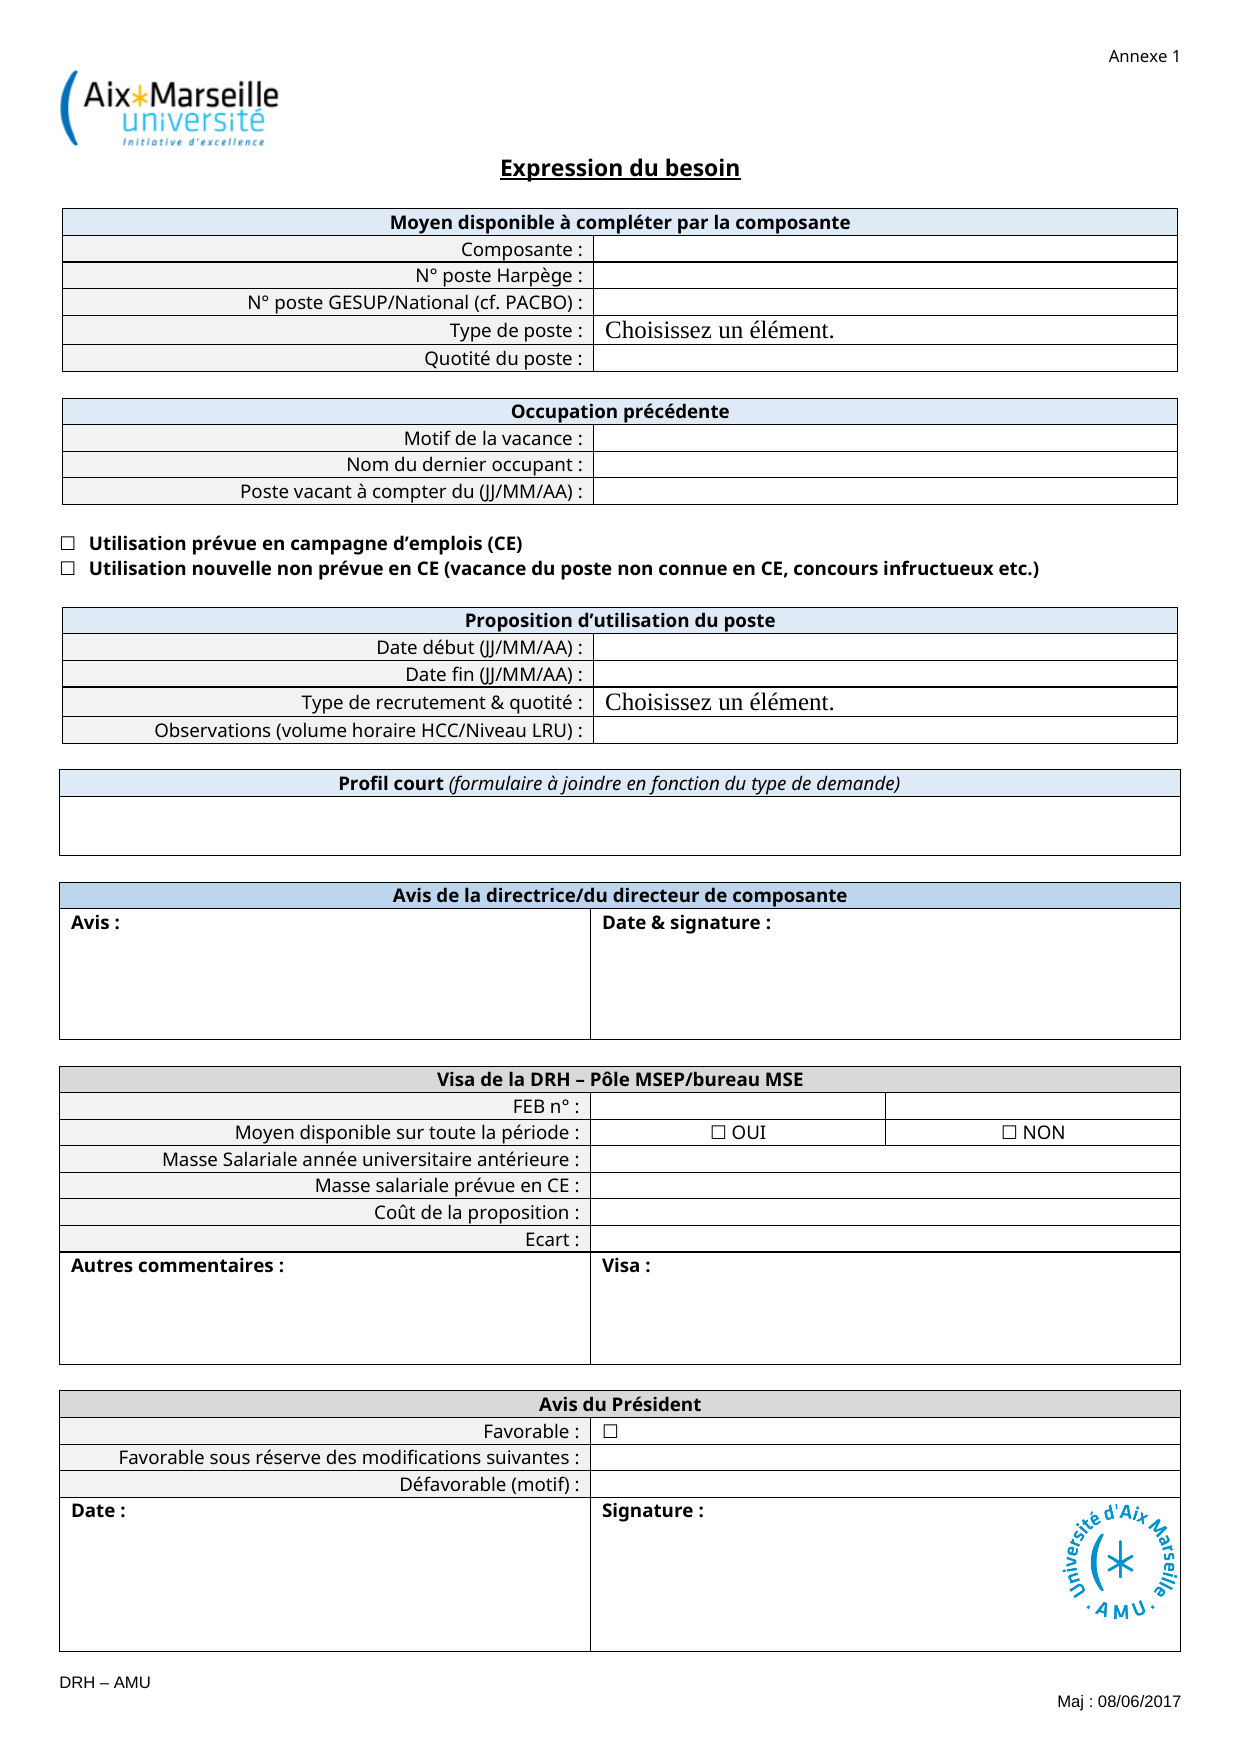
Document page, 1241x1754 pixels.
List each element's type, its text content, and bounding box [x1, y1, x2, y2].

table_cell N° poste GESUP/National (cf. PACBO) : [63, 289, 593, 314]
table_cell Date début (JJ/MM/AA) : [63, 634, 593, 660]
picture [1061, 1502, 1179, 1621]
table_cell [591, 1093, 885, 1119]
table_cell [594, 345, 1177, 371]
table_cell [594, 452, 1177, 477]
table_cell Observations (volume horaire HCC/Niveau LRU) : [63, 717, 593, 743]
table_cell Coût de la proposition : [60, 1199, 590, 1225]
table_cell Nom du dernier occupant : [63, 452, 593, 477]
table_cell [886, 1093, 1180, 1119]
picture [59, 67, 281, 152]
table_cell Masse salariale prévue en CE : [60, 1173, 590, 1198]
table_cell [591, 1418, 1180, 1443]
table_cell [594, 263, 1177, 288]
table_cell [594, 478, 1177, 504]
table_cell Visa : [591, 1253, 1180, 1364]
table_cell FEB n° : [60, 1093, 590, 1119]
table_header Occupation précédente [63, 399, 1177, 424]
table_header Avis du Président [60, 1391, 1180, 1417]
table_cell Date fin (JJ/MM/AA) : [63, 661, 593, 686]
table_cell [594, 425, 1177, 451]
table_cell NON [886, 1120, 1180, 1145]
table_header Proposition d’utilisation du poste [63, 608, 1177, 633]
table_cell N° poste Harpège : [63, 263, 593, 288]
table_cell OUI [591, 1120, 885, 1145]
table_header Moyen disponible à compléter par la composante [63, 209, 1177, 235]
table_cell Favorable sous réserve des modifications suivantes : [60, 1445, 590, 1470]
table_cell [594, 289, 1177, 314]
table_cell Composante : [63, 236, 593, 261]
table_header Profil court (formulaire à joindre en fonction du type de demande) [60, 770, 1180, 796]
table_cell Quotité du poste : [63, 345, 593, 371]
table_cell [591, 1173, 1180, 1198]
table_cell Avis : [60, 909, 590, 1039]
table_cell Signature : Yvon BERLAND Président d’Aix Marseille Université [591, 1498, 1180, 1651]
table_cell Type de recrutement & quotité : [63, 688, 593, 716]
table_cell [60, 797, 1180, 855]
table_cell Moyen disponible sur toute la période : [60, 1120, 590, 1145]
table_header Avis de la directrice/du directeur de composante [60, 883, 1180, 908]
table_cell Ecart : [60, 1226, 590, 1251]
table_cell Favorable : [60, 1418, 590, 1443]
table_cell Masse Salariale année universitaire antérieure : [60, 1146, 590, 1172]
table_cell Date : [60, 1498, 590, 1651]
table_cell [594, 661, 1177, 686]
table_cell [594, 634, 1177, 660]
table_cell [591, 1471, 1180, 1497]
table_cell [591, 1445, 1180, 1470]
table_cell Autres commentaires : [60, 1253, 590, 1364]
table_cell [591, 1146, 1180, 1172]
table_cell Poste vacant à compter du (JJ/MM/AA) : [63, 478, 593, 504]
table_cell Date & signature : [591, 909, 1180, 1039]
table_cell [594, 236, 1177, 261]
text Utilisation prévue en campagne d’emplois (CE) [59, 530, 1181, 556]
table_cell Défavorable (motif) : [60, 1471, 590, 1497]
table_cell Motif de la vacance : [63, 425, 593, 451]
table_header Visa de la DRH – Pôle MSEP/bureau MSE [60, 1067, 1180, 1092]
table_cell [591, 1199, 1180, 1225]
text Utilisation nouvelle non prévue en CE (vacance du poste non connue en CE, concours infructueux etc.) [59, 556, 1181, 581]
table_cell [591, 1226, 1180, 1251]
table_cell Type de poste : [63, 316, 593, 344]
table_cell [594, 717, 1177, 743]
